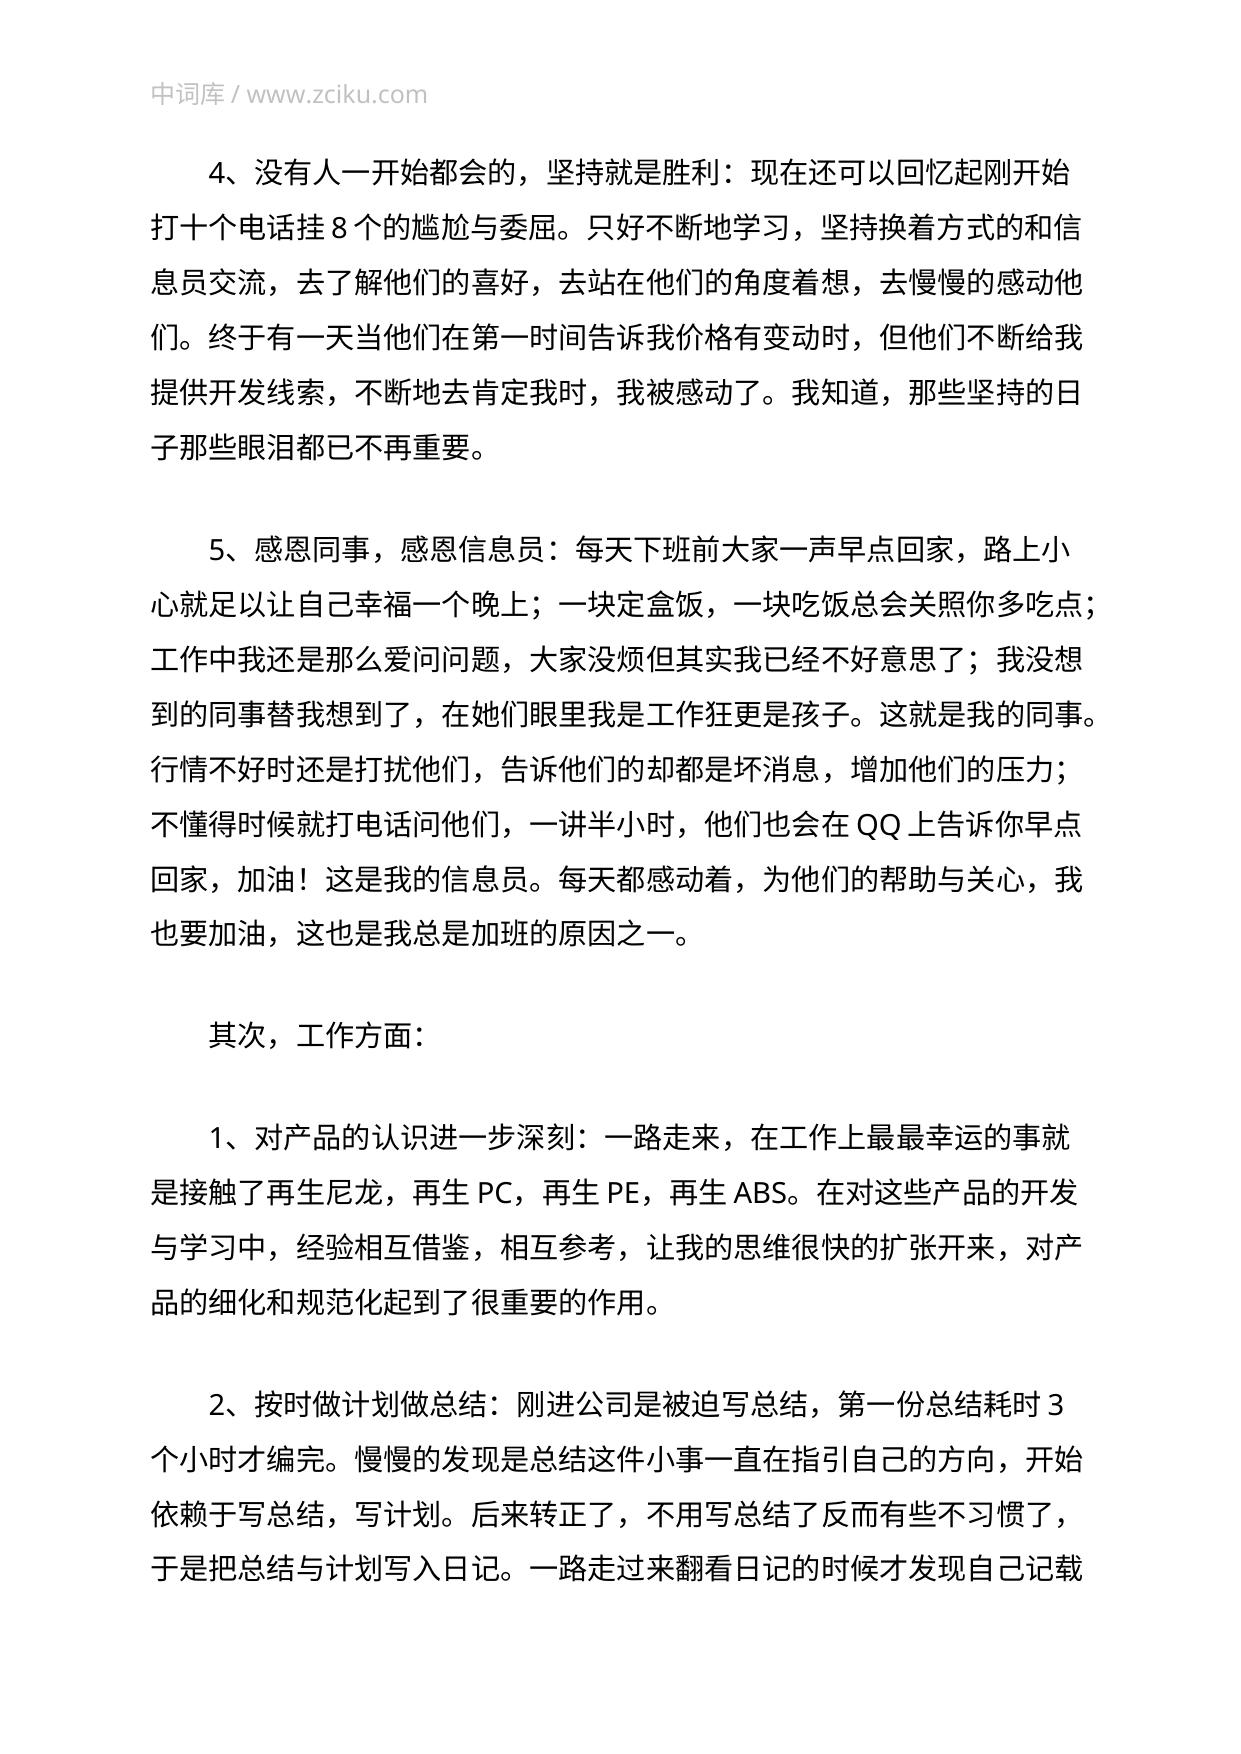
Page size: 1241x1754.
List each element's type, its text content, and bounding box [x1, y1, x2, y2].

text 5、感恩同事，感恩信息员：每天下班前大家一声早点回家，路上小心就足以让自己幸福一个晚上；一块定盒饭，一块吃饭总会关照你多吃点；工作中我还是那么爱问问题，大家没烦但其实我已经不好意思了；我没想到的同事替我想到了，在她们眼里我是工作狂更是孩子。这就是我的同事。行情不好时还是打扰他们，告诉他们的却都是坏消息，增加他们的压力；不懂得时候就打电话问他们，一讲半小时，他们也会在QQ上告诉你早点回家，加油！这是我的信息员。每天都感动着，为他们的帮助与关心，我也要加油，这也是我总是加班的原因之一。 [150, 526, 1090, 953]
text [150, 1381, 1090, 1588]
text 其次，工作方面： [150, 1013, 1090, 1055]
text 1、对产品的认识进一步深刻：一路走来，在工作上最最幸运的事就是接触了再生尼龙，再生PC，再生PE，再生ABS。在对这些产品的开发与学习中，经验相互借鉴，相互参考，让我的思维很快的扩张开来，对产品的细化和规范化起到了很重要的作用。 [150, 1114, 1090, 1322]
text 4、没有人一开始都会的，坚持就是胜利：现在还可以回忆起刚开始打十个电话挂8个的尴尬与委屈。只好不断地学习，坚持换着方式的和信息员交流，去了解他们的喜好，去站在他们的角度着想，去慢慢的感动他们。终于有一天当他们在第一时间告诉我价格有变动时，但他们不断给我提供开发线索，不断地去肯定我时，我被感动了。我知道，那些坚持的日子那些眼泪都已不再重要。 [150, 150, 1090, 467]
